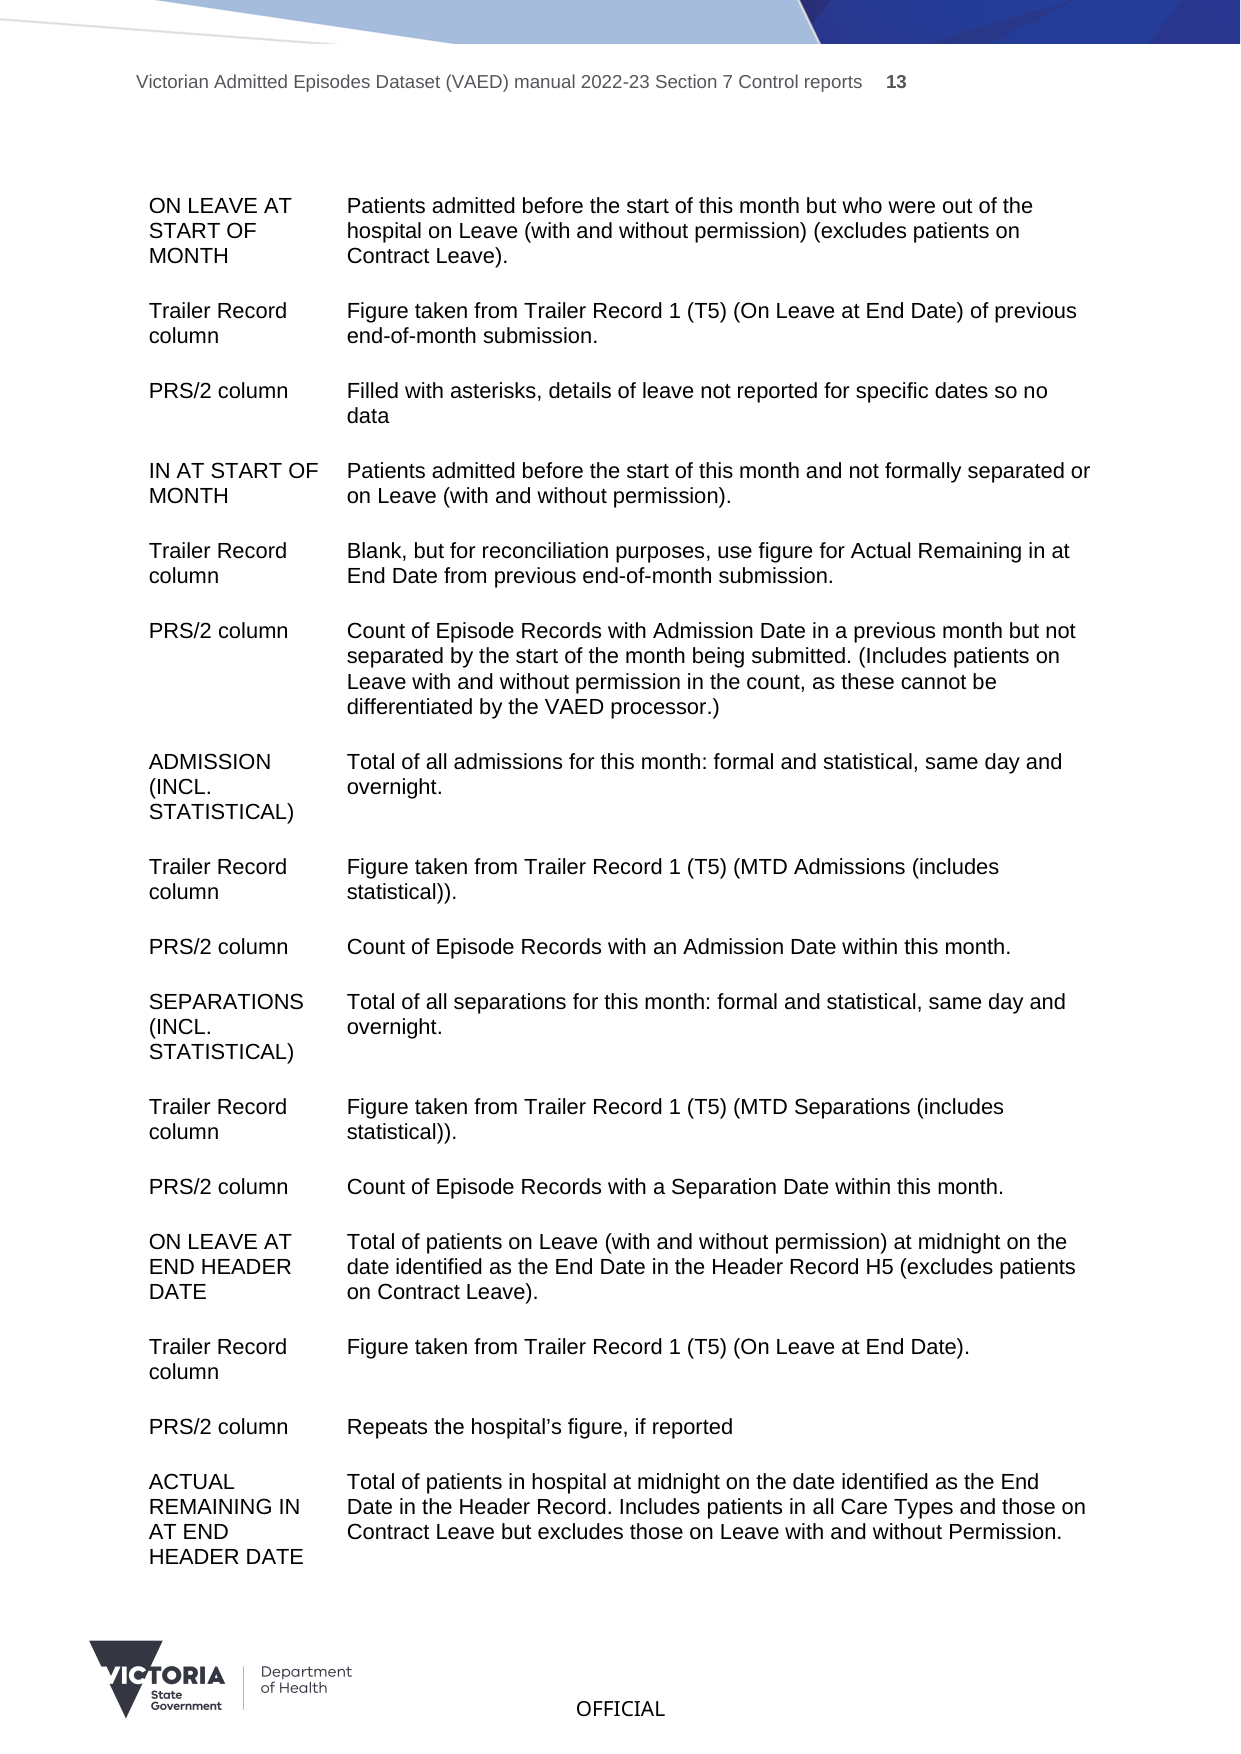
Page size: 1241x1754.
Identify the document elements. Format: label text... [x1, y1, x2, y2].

table_cell IN AT START OF MONTH [137, 443, 334, 522]
table_cell Trailer Record column [137, 283, 334, 362]
table_cell Trailer Record column [137, 1078, 334, 1158]
table_cell Trailer Record column [137, 523, 334, 602]
table_cell PRS/2 column [137, 603, 334, 733]
table_cell PRS/2 column [137, 1398, 334, 1453]
table_cell Count of Episode Records with a Separation Date within this month. [335, 1158, 1104, 1213]
table_cell PRS/2 column [137, 363, 334, 442]
table_cell Total of all admissions for this month: formal and statistical, same day and overnight. [335, 733, 1104, 838]
table_cell Count of Episode Records with Admission Date in a previous month but not separated by the start of the month being submitted. (Includes patients on Leave with and without permission in the count, as these cannot be differentiated by the VAED processor.) [335, 603, 1104, 733]
table_cell Filled with asterisks, details of leave not reported for specific dates so no data [335, 363, 1104, 442]
table_cell Trailer Record column [137, 1318, 334, 1398]
table_cell Figure taken from Trailer Record 1 (T5) (MTD Admissions (includes statistical)). [335, 838, 1104, 918]
table_cell ADMISSION (INCL. STATISTICAL) [137, 733, 334, 838]
table_cell ACTUAL REMAINING IN AT END HEADER DATE [137, 1453, 334, 1583]
table_cell Trailer Record column [137, 838, 334, 918]
table_cell Figure taken from Trailer Record 1 (T5) (On Leave at End Date). [335, 1318, 1104, 1398]
table_cell Blank, but for reconciliation purposes, use figure for Actual Remaining in at End Date from previous end-of-month submission. [335, 523, 1104, 602]
table_cell PRS/2 column [137, 918, 334, 973]
table_cell PRS/2 column [137, 1158, 334, 1213]
table_cell ON LEAVE AT START OF MONTH [137, 177, 334, 282]
table_cell Total of all separations for this month: formal and statistical, same day and overnight. [335, 973, 1104, 1078]
table_cell SEPARATIONS (INCL. STATISTICAL) [137, 973, 334, 1078]
table_cell Figure taken from Trailer Record 1 (T5) (MTD Separations (includes statistical)). [335, 1078, 1104, 1158]
table_cell Patients admitted before the start of this month and not formally separated or on Leave (with and without permission). [335, 443, 1104, 522]
table_cell ON LEAVE AT END HEADER DATE [137, 1213, 334, 1318]
table_cell Patients admitted before the start of this month but who were out of the hospital on Leave (with and without permission) (excludes patients on Contract Leave). [335, 177, 1104, 282]
table_cell Count of Episode Records with an Admission Date within this month. [335, 918, 1104, 973]
table_cell Repeats the hospital’s figure, if reported [335, 1398, 1104, 1453]
picture [0, 1595, 1241, 1754]
table_cell Total of patients on Leave (with and without permission) at midnight on the date identified as the End Date in the Header Record H5 (excludes patients on Contract Leave). [335, 1213, 1104, 1318]
table_cell Total of patients in hospital at midnight on the date identified as the End Date in the Header Record. Includes patients in all Care Types and those on Contract Leave but excludes those on Leave with and without Permission. [335, 1453, 1104, 1583]
picture [0, 0, 1241, 44]
table_cell Figure taken from Trailer Record 1 (T5) (On Leave at End Date) of previous end-of-month submission. [335, 283, 1104, 362]
